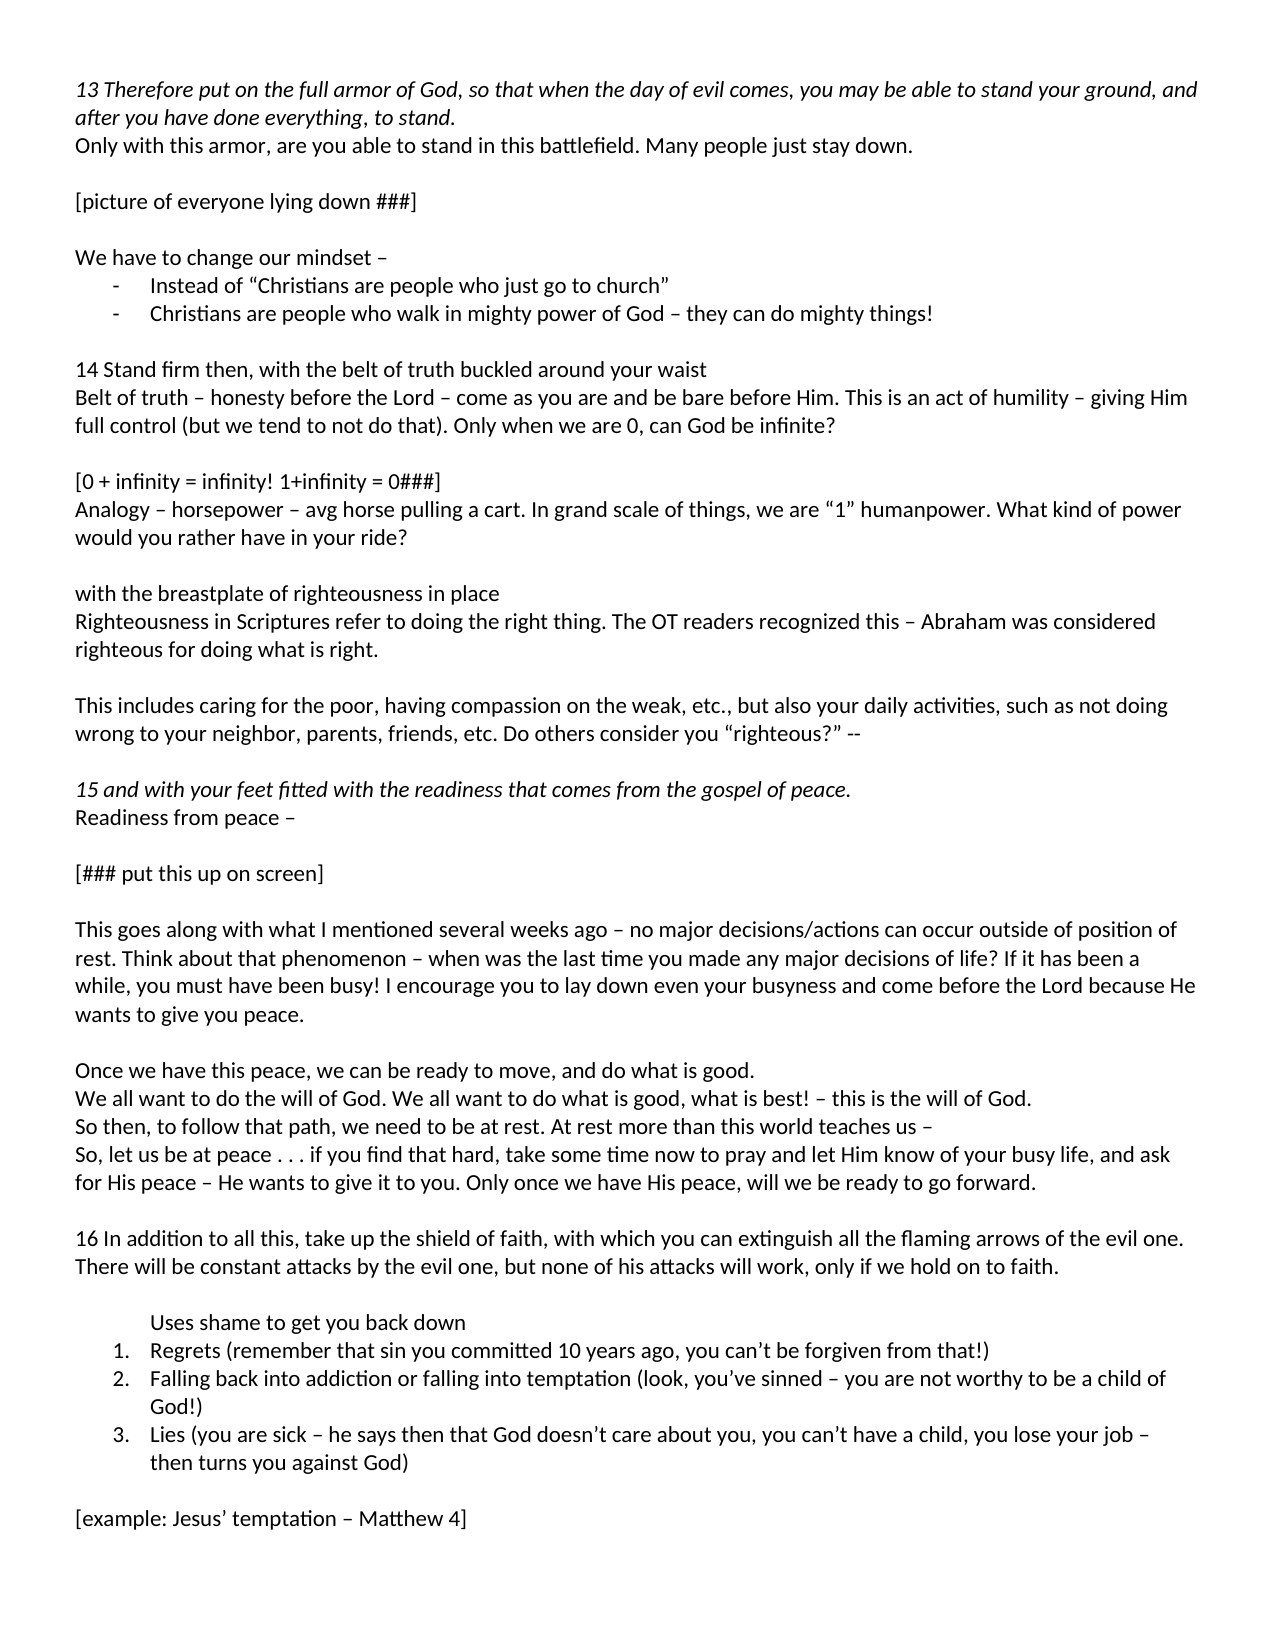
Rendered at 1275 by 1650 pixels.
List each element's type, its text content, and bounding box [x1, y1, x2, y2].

text [### put this up on screen] [75, 859, 1200, 888]
list Instead of “Christians are people who just go to church” [112, 271, 1200, 299]
text Analogy – horsepower – avg horse pulling a cart. In grand scale of things, we are “1” humanpower. What kind of power would you rather have in your ride? [75, 495, 1200, 551]
list Falling back into addiction or falling into temptation (look, you’ve sinned – you are not worthy to be a child of God!) [112, 1364, 1200, 1420]
text This includes caring for the poor, having compassion on the weak, etc., but also your daily activities, such as not doing wrong to your neighbor, parents, friends, etc. Do others consider you “righteous?” -- [75, 691, 1200, 747]
text 14 Stand firm then, with the belt of truth buckled around your waist [75, 355, 1200, 383]
text This goes along with what I mentioned several weeks ago – no major decisions/actions can occur outside of position of rest. Think about that phenomenon – when was the last time you made any major decisions of life? If it has been a while, you must have been busy! I encourage you to lay down even your busyness and come before the Lord because He wants to give you peace. [75, 916, 1200, 1028]
text There will be constant attacks by the evil one, but none of his attacks will work, only if we hold on to faith. [75, 1252, 1200, 1280]
text [example: Jesus’ temptation – Matthew 4] [75, 1504, 1200, 1532]
list Lies (you are sick – he says then that God doesn’t care about you, you can’t have a child, you lose your job – then turns you against God) [112, 1420, 1200, 1476]
text We have to change our mindset – [75, 243, 1200, 271]
text 16 In addition to all this, take up the shield of faith, with which you can extinguish all the flaming arrows of the evil one. [75, 1224, 1200, 1252]
text with the breastplate of righteousness in place [75, 579, 1200, 607]
text So then, to follow that path, we need to be at rest. At rest more than this world teaches us – [75, 1112, 1200, 1140]
text 13 Therefore put on the full armor of God, so that when the day of evil comes, you may be able to stand your ground, and after you have done everything, to stand. [75, 75, 1200, 131]
text Once we have this peace, we can be ready to move, and do what is good. [75, 1056, 1200, 1084]
text Uses shame to get you back down [75, 1308, 1200, 1336]
text Only with this armor, are you able to stand in this battlefield. Many people just stay down. [75, 131, 1200, 159]
text Righteousness in Scriptures refer to doing the right thing. The OT readers recognized this – Abraham was considered righteous for doing what is right. [75, 607, 1200, 663]
list Regrets (remember that sin you committed 10 years ago, you can’t be forgiven from that!) [112, 1336, 1200, 1364]
text We all want to do the will of God. We all want to do what is good, what is best! – this is the will of God. [75, 1084, 1200, 1112]
text Belt of truth – honesty before the Lord – come as you are and be bare before Him. This is an act of humility – giving Him full control (but we tend to not do that). Only when we are 0, can God be infinite? [75, 383, 1200, 439]
text [picture of everyone lying down ###] [75, 187, 1200, 215]
text Readiness from peace – [75, 803, 1200, 832]
text [0 + infinity = infinity! 1+infinity = 0###] [75, 467, 1200, 495]
list Christians are people who walk in mighty power of God – they can do mighty things! [112, 299, 1200, 327]
text 15 and with your feet fitted with the readiness that comes from the gospel of peace. [75, 776, 1200, 803]
text So, let us be at peace . . . if you find that hard, take some time now to pray and let Him know of your busy life, and ask for His peace – He wants to give it to you. Only once we have His peace, will we be ready to go forward. [75, 1140, 1200, 1196]
